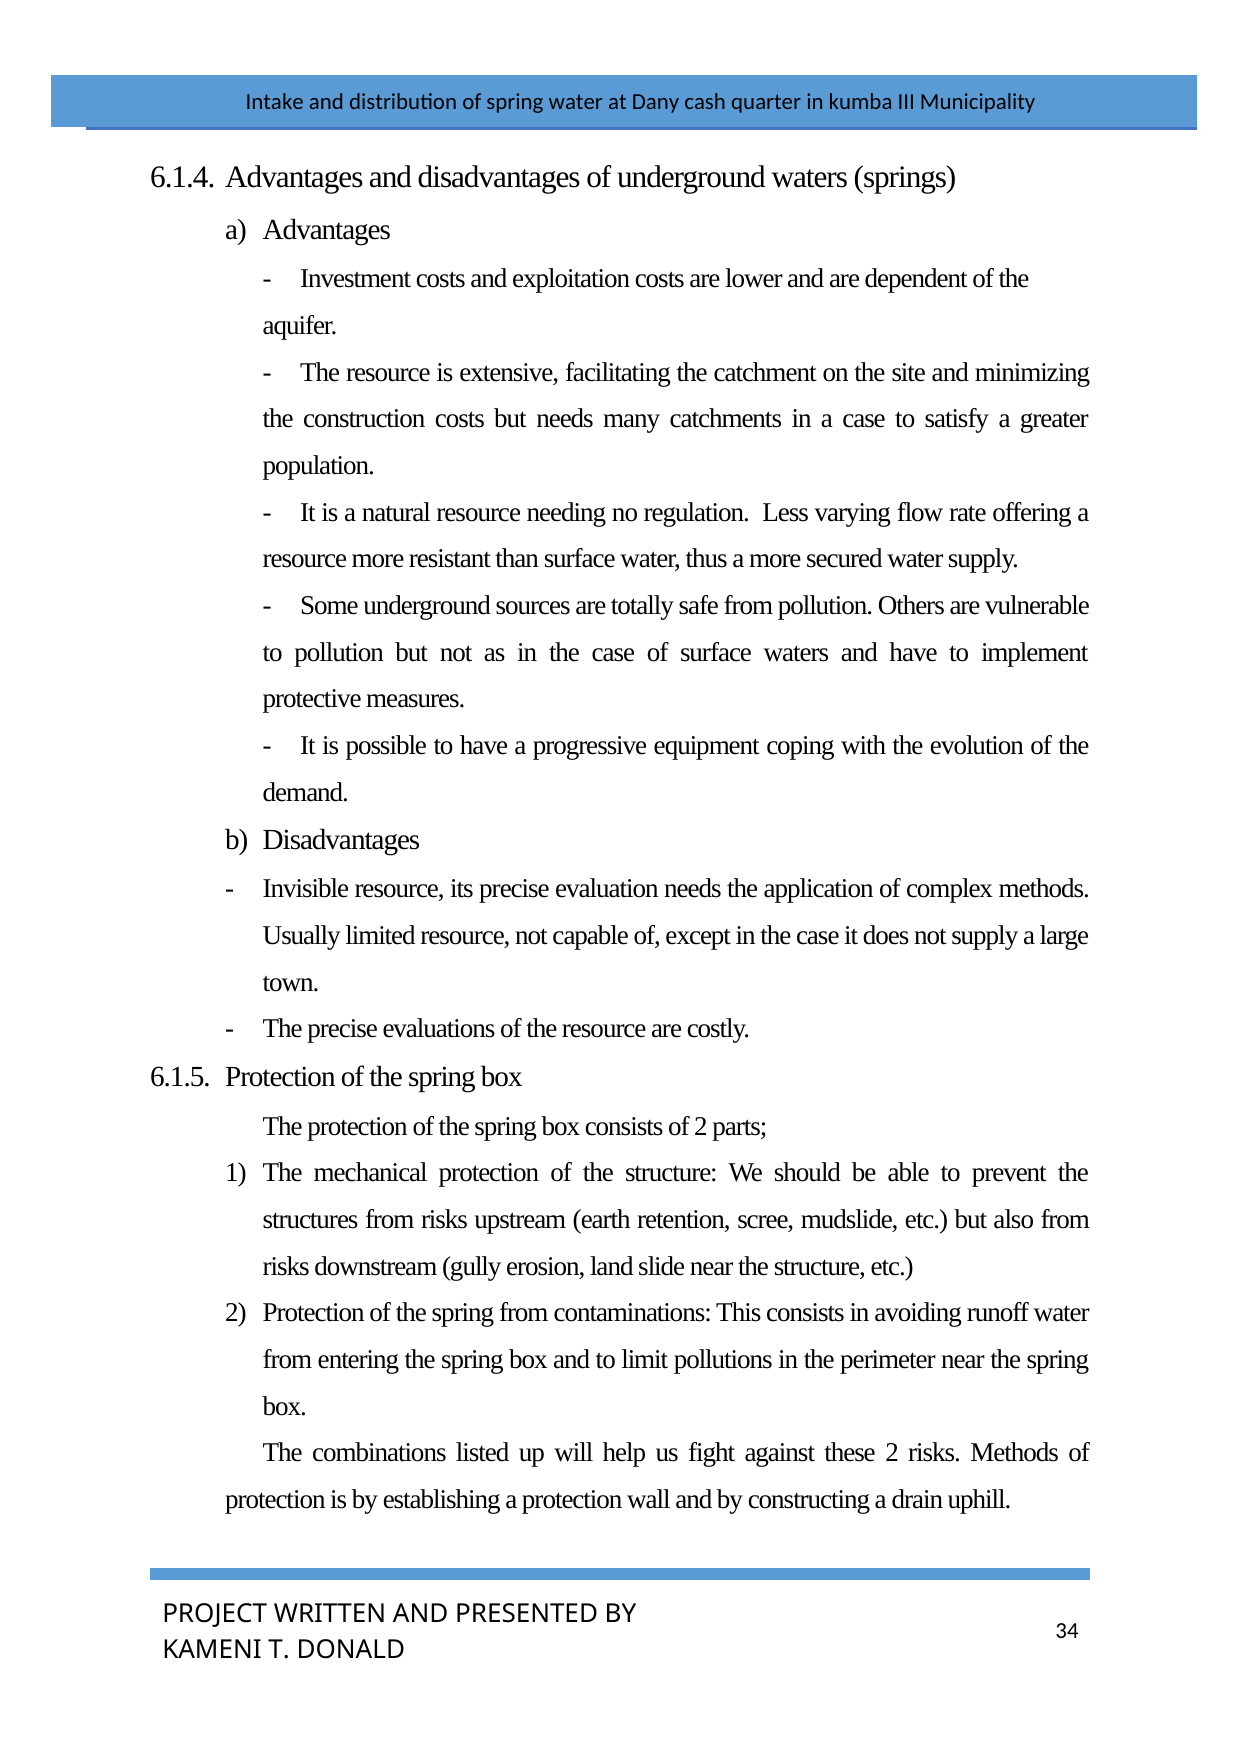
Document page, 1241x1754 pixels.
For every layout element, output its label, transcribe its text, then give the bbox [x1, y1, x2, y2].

list Invisible resource, its precise evaluation needs the application of complex methods. Usually limited resource, not capable of, except in the case it does not supply a large town. [225, 873, 1090, 997]
text - Some underground sources are totally safe from pollution. Others are vulnerable to pollution but not as in the case of surface waters and have to implement protective measures. [262, 589, 1090, 713]
text The combinations listed up will help us fight against these 2 risks. Methods of protection is by establishing a protection wall and by constructing a drain uphill. [225, 1436, 1090, 1514]
text The protection of the spring box consists of 2 parts; [225, 1109, 1090, 1141]
list Protection of the spring box [150, 1059, 1090, 1093]
list Advantages [225, 212, 1090, 246]
list The precise evaluations of the resource are costly. [225, 1013, 1090, 1044]
text - It is a natural resource needing no regulation. Less varying flow rate offering a resource more resistant than surface water, thus a more secured water supply. [262, 496, 1090, 573]
text - Investment costs and exploitation costs are lower and are dependent of the aquifer. [262, 262, 1090, 340]
text - The resource is extensive, facilitating the catchment on the site and minimizing the construction costs but needs many catchments in a case to satisfy a greater population. [262, 356, 1090, 480]
list Disadvantages [225, 822, 1090, 856]
text - It is possible to have a progressive equipment coping with the evolution of the demand. [262, 729, 1090, 807]
list Advantages and disadvantages of underground waters (springs) [150, 158, 1090, 194]
list The mechanical protection of the structure: We should be able to prevent the structures from risks upstream (earth retention, scree, mudslide, etc.) but also from risks downstream (gully erosion, land slide near the structure, etc.) [225, 1156, 1090, 1281]
list Protection of the spring from contaminations: This consists in avoiding runoff water from entering the spring box and to limit pollutions in the perimeter near the spring box. [225, 1296, 1090, 1421]
